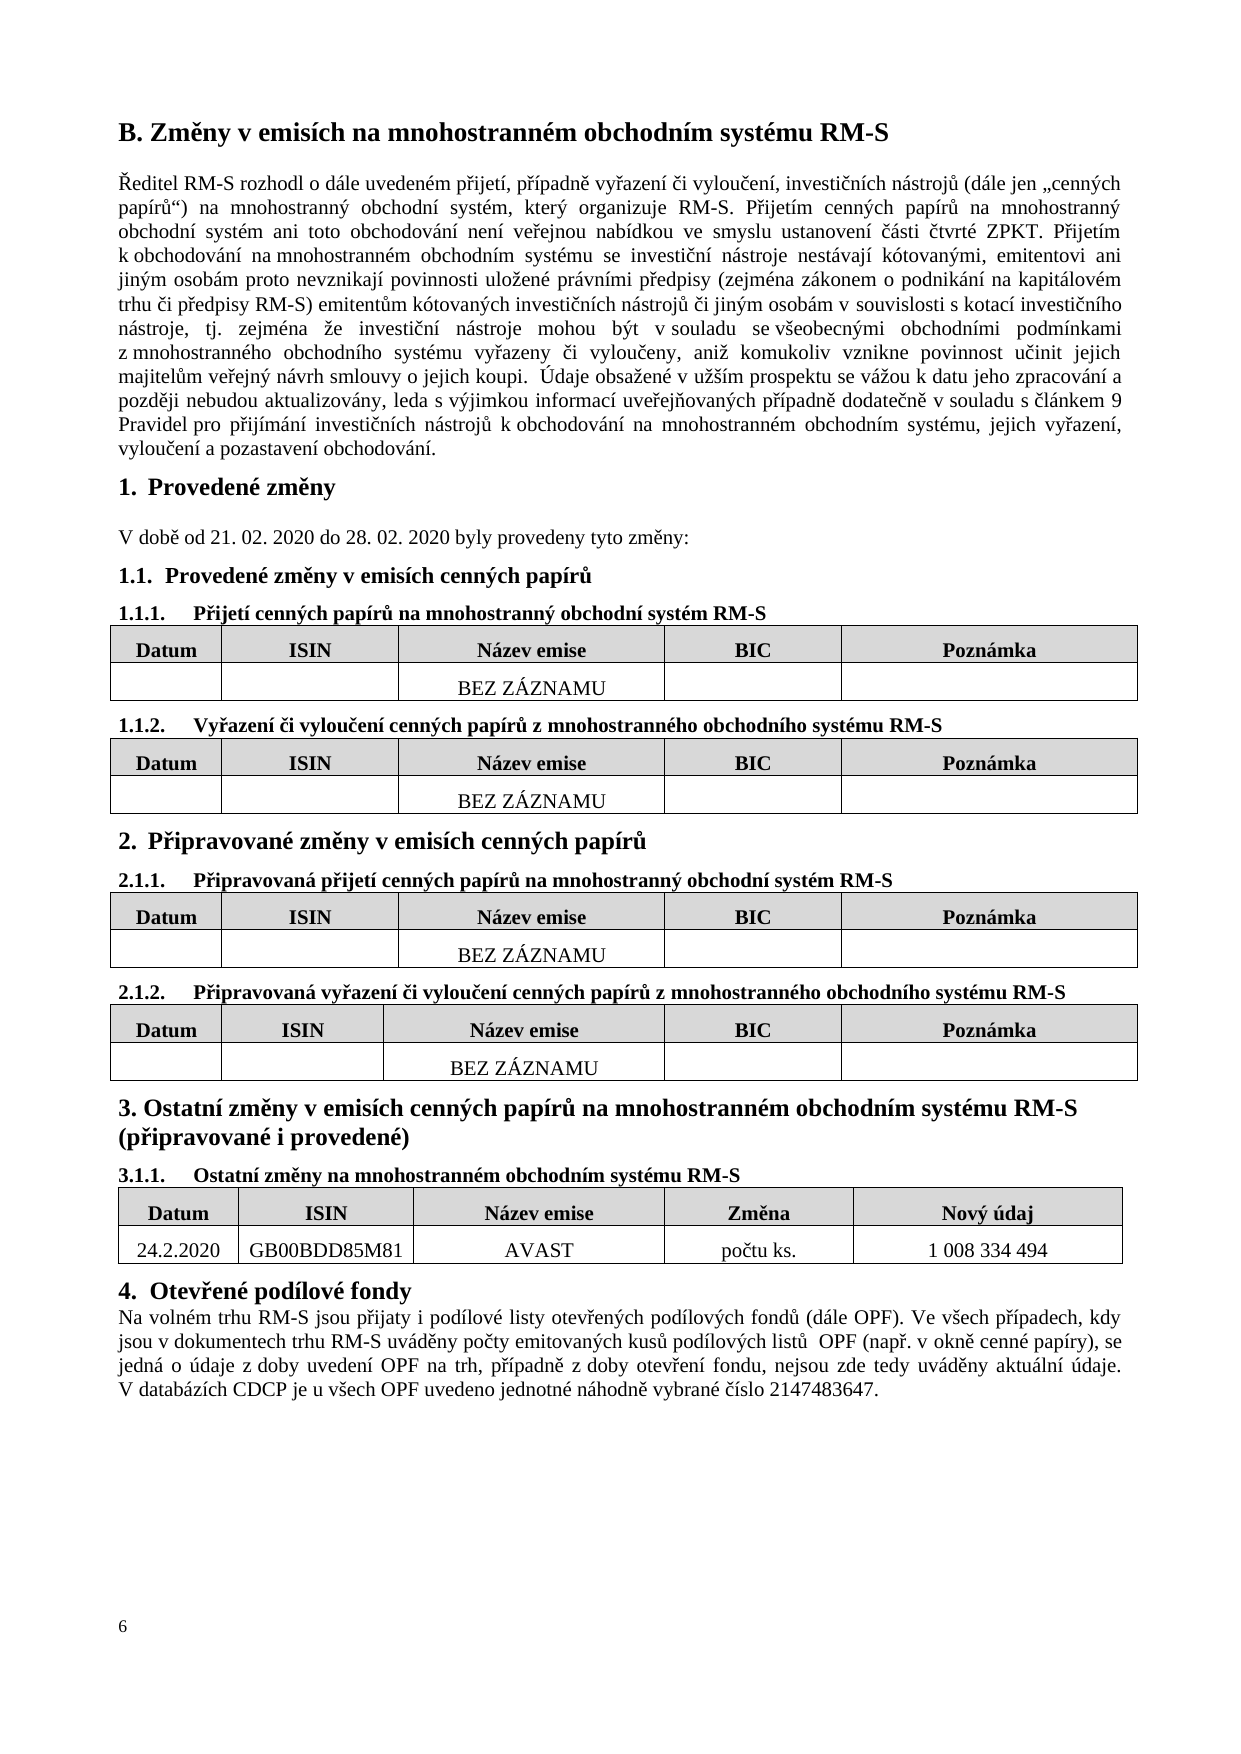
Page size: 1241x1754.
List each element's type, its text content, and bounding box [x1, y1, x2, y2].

table_cell [842, 930, 1137, 967]
table_cell [111, 930, 221, 967]
table_header Název emise [399, 893, 664, 929]
table_header BIC [665, 739, 841, 775]
table_cell počtu ks. [665, 1226, 853, 1262]
subtitle Připravované změny v emisích cenných papírů [118, 826, 1122, 855]
subtitle Připravovaná vyřazení či vyloučení cenných papírů z mnohostranného obchodního systému RM-S [118, 980, 1122, 1004]
table_cell [111, 1043, 221, 1079]
subtitle 4. Otevřené podílové fondy [118, 1276, 1122, 1305]
table_cell [842, 776, 1137, 813]
text V době od 21. 02. 2020 do 28. 02. 2020 byly provedeny tyto změny: [118, 525, 1122, 549]
subtitle Připravovaná přijetí cenných papírů na mnohostranný obchodní systém RM-S [118, 867, 1122, 892]
table_header Poznámka [842, 626, 1137, 662]
subtitle Ostatní změny na mnohostranném obchodním systému RM-S [118, 1163, 1122, 1187]
table_header Datum [111, 626, 221, 662]
table_header Nový údaj [854, 1188, 1122, 1225]
table_cell [222, 663, 398, 700]
table_cell AVAST [414, 1226, 664, 1262]
table_header ISIN [222, 739, 398, 775]
table_cell BEZ ZÁZNAMU [399, 663, 664, 700]
table_header ISIN [239, 1188, 413, 1225]
subtitle Přijetí cenných papírů na mnohostranný obchodní systém RM-S [118, 601, 1122, 625]
table_header BIC [665, 626, 841, 662]
table_header Poznámka [842, 739, 1137, 775]
table_cell [111, 776, 221, 813]
table_header Změna [665, 1188, 853, 1225]
text Ředitel RM-S rozhodl o dále uvedeném přijetí, případně vyřazení či vyloučení, investičních nástrojů (dále jen „cenných papírů“) na mnohostranný obchodní systém, který organizuje RM-S. Přijetím cenných papírů na mnohostranný obchodní systém ani toto obchodování není veřejnou nabídkou ve smyslu ustanovení části čtvrté ZPKT. Přijetím k obchodování na mnohostranném obchodním systému se investiční nástroje nestávají kótovanými, emitentovi ani jiným osobám proto nevznikají povinnosti uložené právními předpisy (zejména zákonem o podnikání na kapitálovém trhu či předpisy RM-S) emitentům kótovaných investičních nástrojů či jiným osobám v souvislosti s kotací investičního nástroje, tj. zejména že investiční nástroje mohou být v souladu se všeobecnými obchodními podmínkami z mnohostranného obchodního systému vyřazeny či vyloučeny, aniž komukoliv vznikne povinnost učinit jejich majitelům veřejný návrh smlouvy o jejich koupi. Údaje obsažené v užším prospektu se vážou k datu jeho zpracování a později nebudou aktualizovány, leda s výjimkou informací uveřejňovaných případně dodatečně v souladu s článkem 9 Pravidel pro přijímání investičních nástrojů k obchodování na mnohostranném obchodním systému, jejich vyřazení, vyloučení a pozastavení obchodování. [118, 171, 1122, 460]
table_cell [665, 776, 841, 813]
table_cell [222, 930, 398, 967]
table_cell [842, 1043, 1137, 1079]
table_cell BEZ ZÁZNAMU [399, 776, 664, 813]
table_cell [665, 663, 841, 700]
table_cell BEZ ZÁZNAMU [384, 1043, 664, 1079]
table_cell [222, 1043, 383, 1079]
text Na volném trhu RM-S jsou přijaty i podílové listy otevřených podílových fondů (dále OPF). Ve všech případech, kdy jsou v dokumentech trhu RM-S uváděny počty emitovaných kusů podílových listů OPF (např. v okně cenné papíry), se jedná o údaje z doby uvedení OPF na trh, případně z doby otevření fondu, nejsou zde tedy uváděny aktuální údaje. V databázích CDCP je u všech OPF uvedeno jednotné náhodně vybrané číslo 2147483647. [118, 1305, 1122, 1401]
table_header Datum [111, 1005, 221, 1042]
table_header ISIN [222, 893, 398, 929]
subtitle Provedené změny v emisích cenných papírů [118, 562, 1122, 588]
table_cell 24.2.2020 [119, 1226, 238, 1262]
table_header Název emise [399, 626, 664, 662]
table_header ISIN [222, 626, 398, 662]
table_cell [111, 663, 221, 700]
table_header Datum [111, 739, 221, 775]
table_cell [665, 1043, 841, 1079]
table_cell [222, 776, 398, 813]
table_cell BEZ ZÁZNAMU [399, 930, 664, 967]
table_header Datum [119, 1188, 238, 1225]
table_header Název emise [384, 1005, 664, 1042]
table_header Poznámka [842, 1005, 1137, 1042]
table_cell [665, 930, 841, 967]
table_header Název emise [399, 739, 664, 775]
table_cell 1 008 334 494 [854, 1226, 1122, 1262]
table_header Datum [111, 893, 221, 929]
table_header BIC [665, 893, 841, 929]
table_header ISIN [222, 1005, 383, 1042]
subtitle 3. Ostatní změny v emisích cenných papírů na mnohostranném obchodním systému RM-S (připravované i provedené) [118, 1093, 1122, 1151]
subtitle Vyřazení či vyloučení cenných papírů z mnohostranného obchodního systému RM-S [118, 713, 1122, 737]
subtitle Provedené změny [118, 472, 1122, 501]
table_cell GB00BDD85M81 [239, 1226, 413, 1262]
subtitle B. Změny v emisích na mnohostranném obchodním systému RM-S [118, 116, 1122, 147]
table_header Poznámka [842, 893, 1137, 929]
table_header BIC [665, 1005, 841, 1042]
table_cell [842, 663, 1137, 700]
table_header Název emise [414, 1188, 664, 1225]
